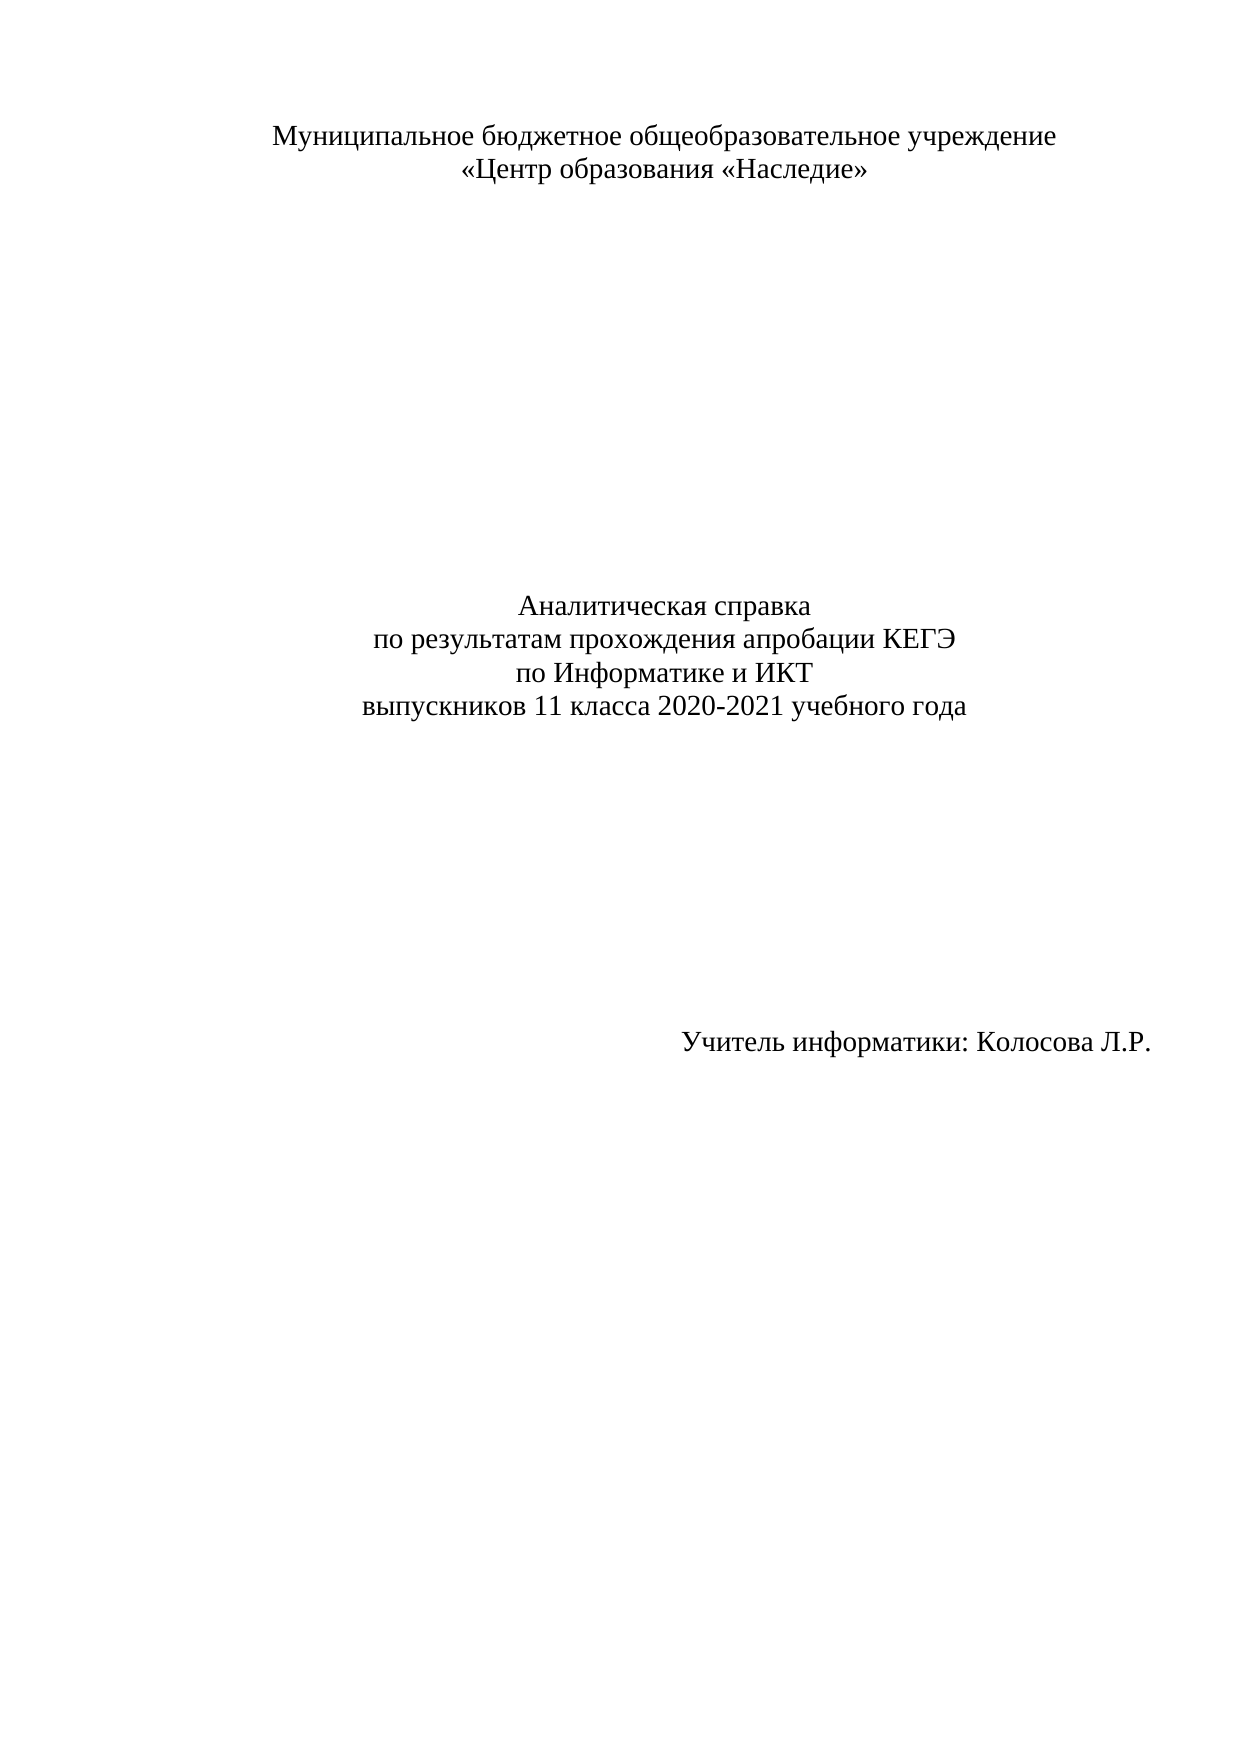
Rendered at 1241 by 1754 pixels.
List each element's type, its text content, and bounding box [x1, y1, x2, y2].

text выпускников 11 класса 2020-2021 учебного года [177, 688, 1152, 722]
text Аналитическая справка [177, 588, 1152, 621]
text Учитель информатики: Колосова Л.Р. [177, 1024, 1152, 1057]
text Муниципальное бюджетное общеобразовательное учреждение [177, 118, 1152, 152]
text по Информатике и ИКТ [177, 655, 1152, 688]
text по результатам прохождения апробации КЕГЭ [177, 621, 1152, 655]
text «Центр образования «Наследие» [177, 152, 1152, 185]
